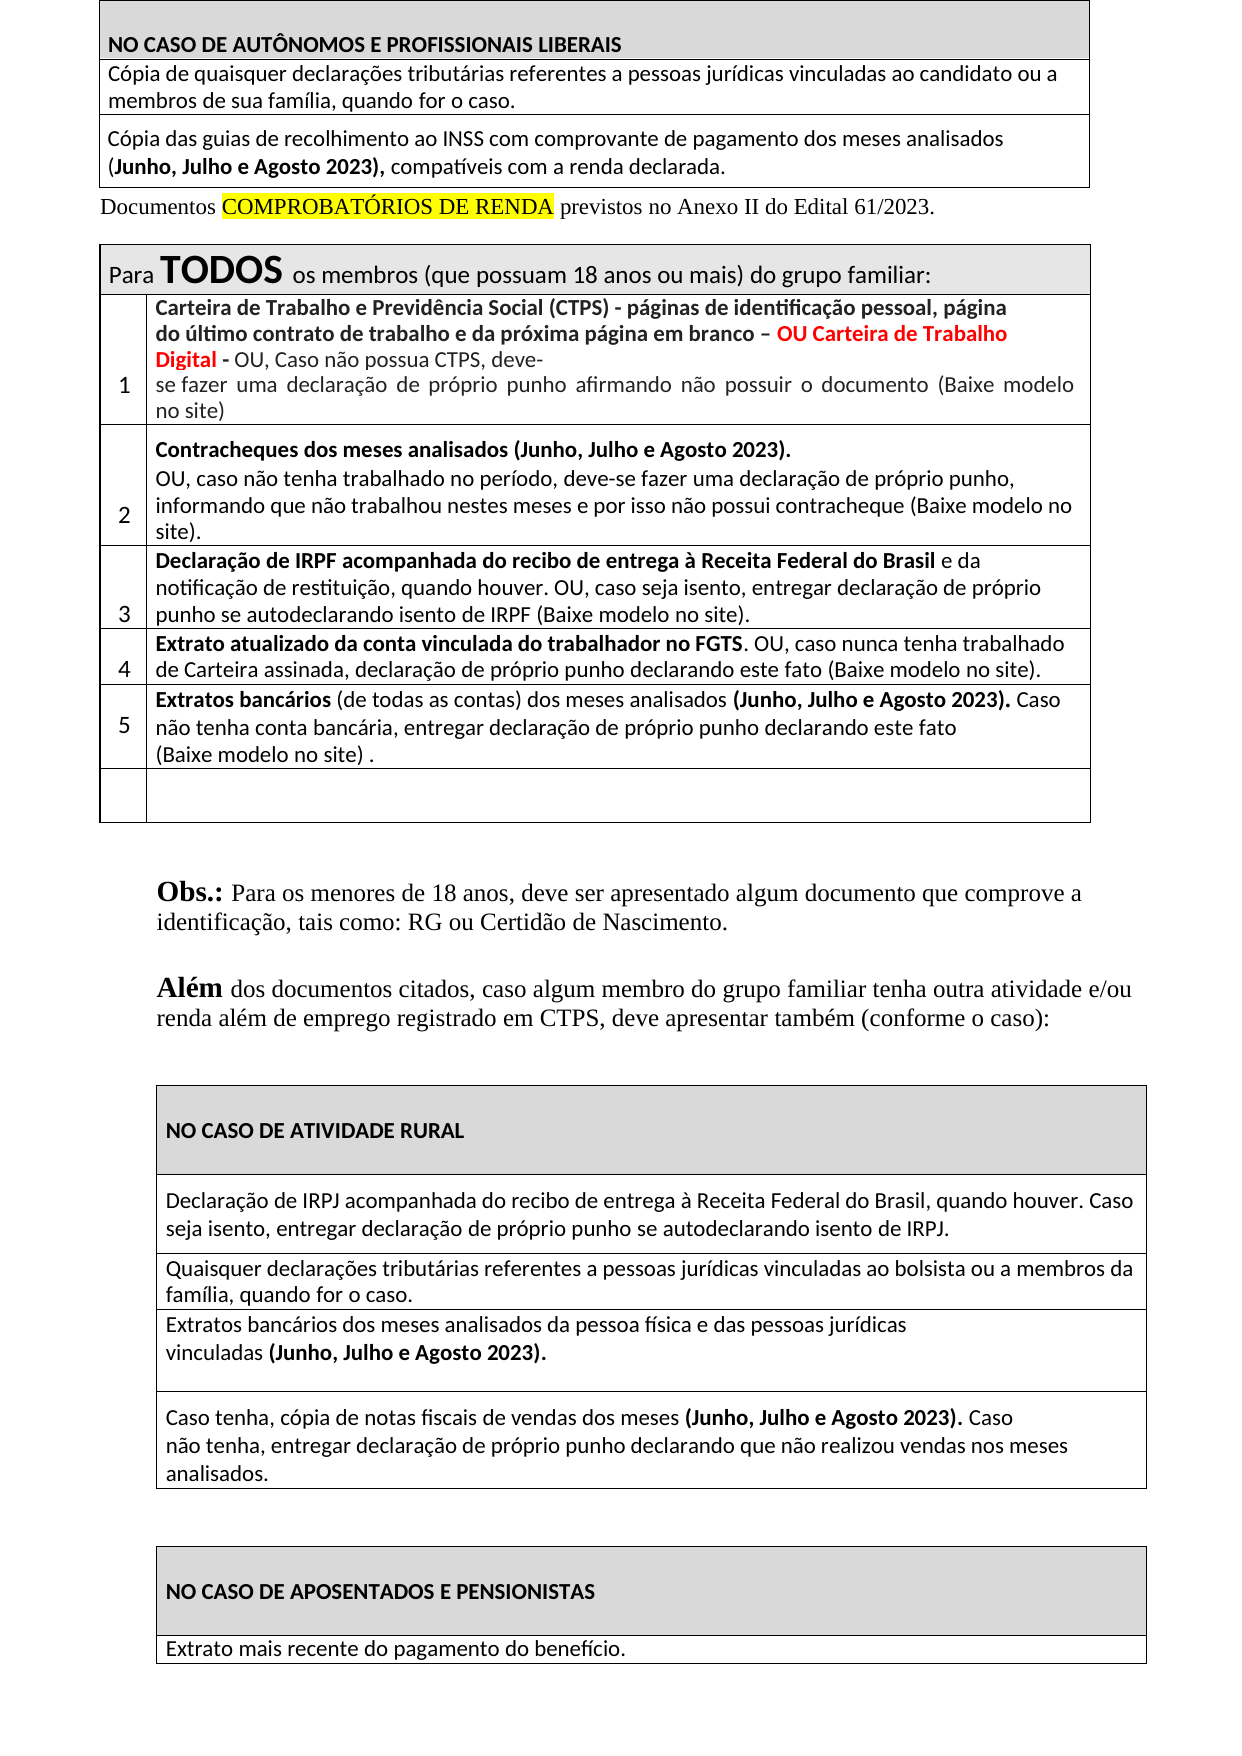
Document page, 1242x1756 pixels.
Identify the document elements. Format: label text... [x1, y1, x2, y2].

table_cell [101, 769, 146, 822]
text Documentos COMPROBATÓRIOS DE RENDA previstos no Anexo II do Edital 61/2023. [100, 86, 1177, 219]
table_cell Extrato atualizado da conta vinculada do trabalhador no FGTS. OU, caso nunca tenha trabalhado de Carteira assinada, declaração de próprio punho declarando este fato (Baixe modelo no site). [147, 629, 1090, 684]
table_cell Caso tenha, cópia de notas fiscais de vendas dos meses (Junho, Julho e Agosto 2023). Caso não tenha, entregar declaração de próprio punho declarando que não realizou vendas nos meses analisados. [157, 1392, 1146, 1488]
table_cell 3 [101, 546, 146, 628]
table_cell Extrato mais recente do pagamento do benefício. [157, 1636, 1146, 1663]
table_cell Carteira de Trabalho e Previdência Social (CTPS) - páginas de identificação pessoal, página do último contrato de trabalho e da próxima página em branco – OU Carteira de Trabalho Digital - OU, Caso não possua CTPS, deve-se fazer uma declaração de próprio punho afirmando não possuir o documento (Baixe modelo no site) [225, 295, 1090, 424]
table_header NO CASO DE AUTÔNOMOS E PROFISSIONAIS LIBERAIS [100, 1, 1089, 58]
table_cell Cópia de quaisquer declarações tributárias referentes a pessoas jurídicas vinculadas ao candidato ou a membros de sua família, quando for o caso. [100, 60, 1089, 114]
table_cell 1 [101, 295, 146, 424]
table_cell Cópia das guias de recolhimento ao INSS com comprovante de pagamento dos meses analisados (Junho, Julho e Agosto 2023), compatíveis com a renda declarada. [100, 115, 1089, 187]
table_cell Extratos bancários (de todas as contas) dos meses analisados (Junho, Julho e Agosto 2023). Caso não tenha conta bancária, entregar declaração de próprio punho declarando este fato (Baixe modelo no site) . [147, 685, 1090, 768]
table_cell [147, 769, 1090, 822]
text Além dos documentos citados, caso algum membro do grupo familiar tenha outra atividade e/ou renda além de emprego registrado em CTPS, deve apresentar também (conforme o caso): [156, 972, 1133, 1032]
text Obs.: Para os menores de 18 anos, deve ser apresentado algum documento que comprove a identificação, tais como: RG ou Certidão de Nascimento. [156, 876, 1083, 936]
table_cell Contracheques dos meses analisados (Junho, Julho e Agosto 2023). OU, caso não tenha trabalhado no período, deve-se fazer uma declaração de próprio punho, informando que não trabalhou nestes meses e por isso não possui contracheque (Baixe modelo no site). [147, 425, 1090, 545]
table_cell Declaração de IRPJ acompanhada do recibo de entrega à Receita Federal do Brasil, quando houver. Caso seja isento, entregar declaração de próprio punho se autodeclarando isento de IRPJ. [157, 1175, 1146, 1253]
table_header NO CASO DE ATIVIDADE RURAL [157, 1086, 1146, 1174]
table_cell Extratos bancários dos meses analisados da pessoa física e das pessoas jurídicas vinculadas (Junho, Julho e Agosto 2023). [157, 1310, 1146, 1391]
table_header NO CASO DE APOSENTADOS E PENSIONISTAS [157, 1547, 1146, 1635]
table_cell 2 [101, 425, 146, 545]
table_header Para TODOS os membros (que possuam 18 anos ou mais) do grupo familiar: [101, 245, 1090, 294]
table_cell Declaração de IRPF acompanhada do recibo de entrega à Receita Federal do Brasil e da notificação de restituição, quando houver. OU, caso seja isento, entregar declaração de próprio punho se autodeclarando isento de IRPF (Baixe modelo no site). [147, 546, 1090, 628]
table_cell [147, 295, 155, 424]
table_cell 5 [101, 685, 146, 768]
table_cell 4 [101, 629, 146, 684]
table_cell Quaisquer declarações tributárias referentes a pessoas jurídicas vinculadas ao bolsista ou a membros da família, quando for o caso. [157, 1254, 1146, 1309]
